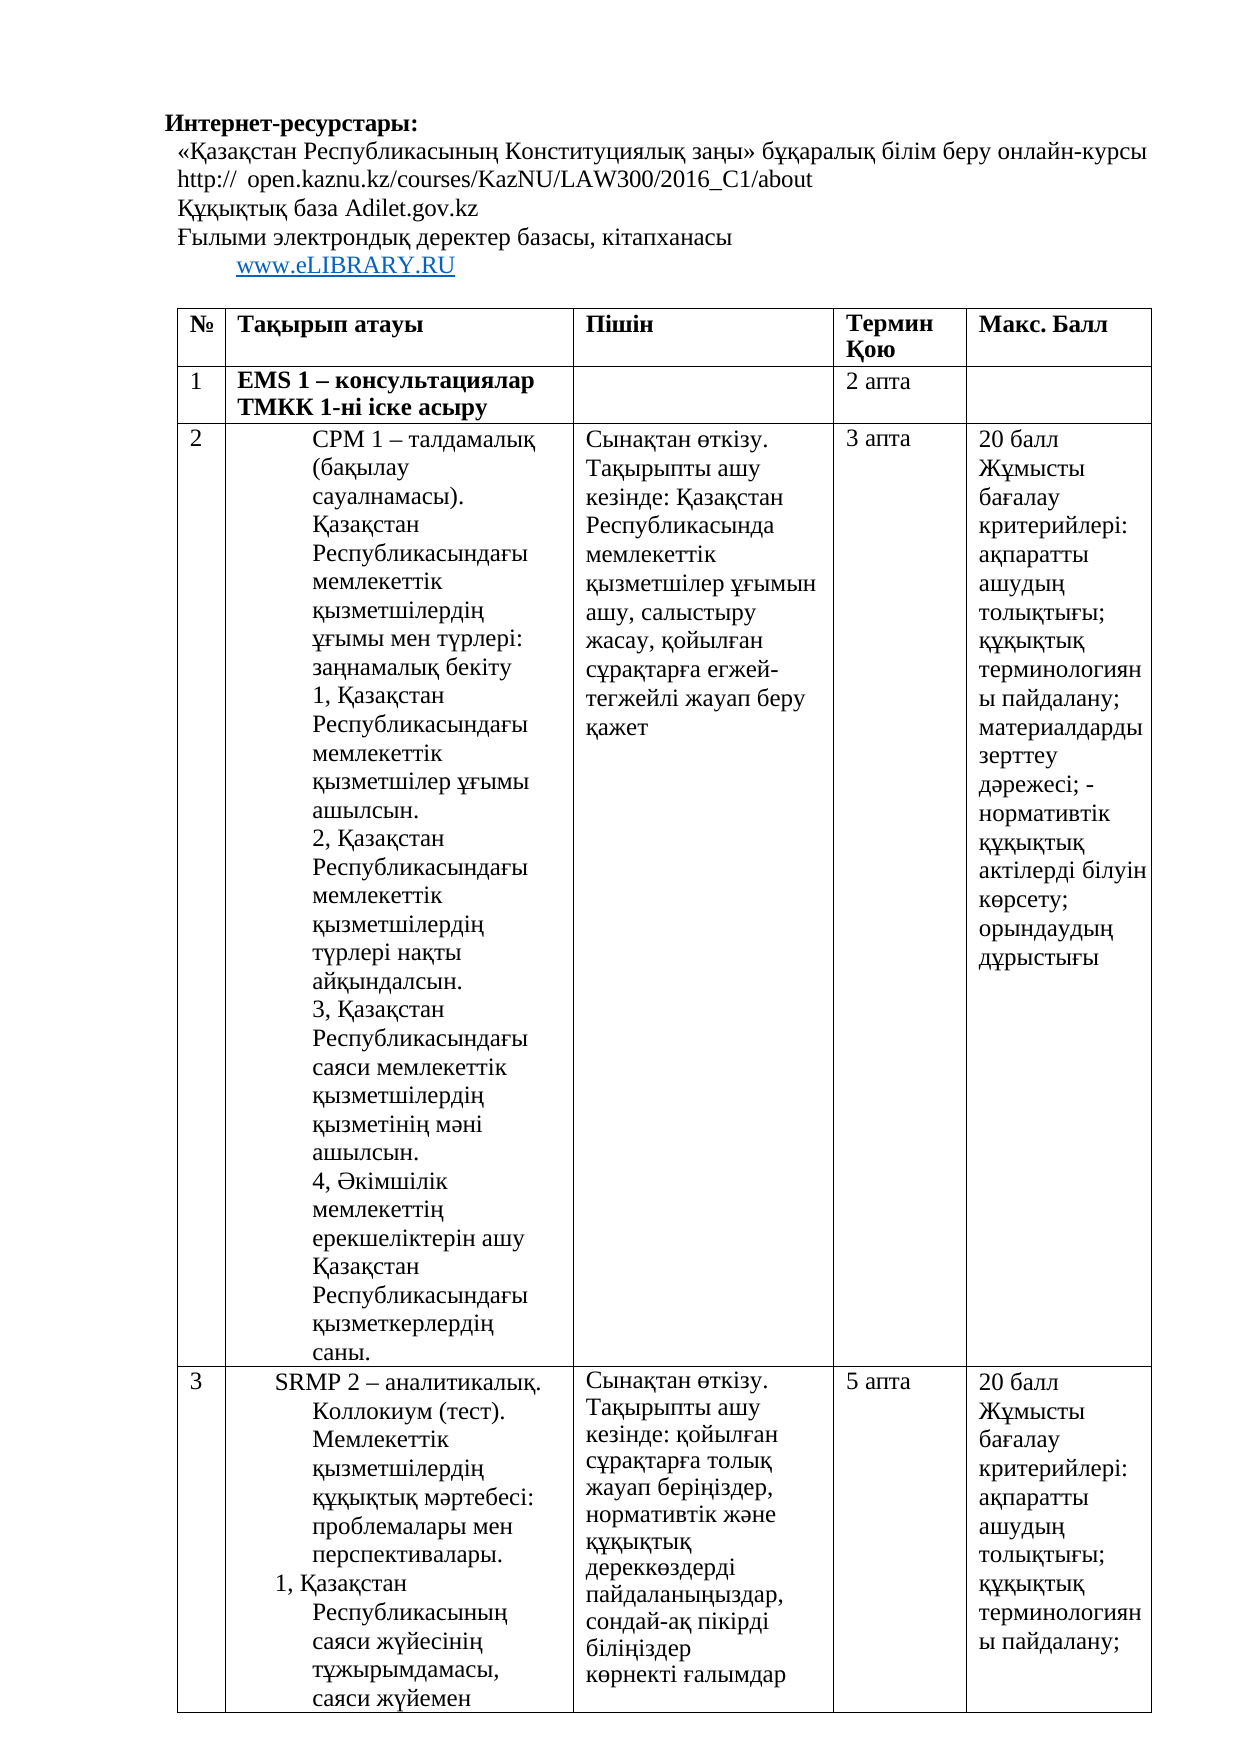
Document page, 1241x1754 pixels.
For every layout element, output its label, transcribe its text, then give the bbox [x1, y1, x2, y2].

table_header Макс. Балл [967, 309, 1151, 366]
table_cell 1 [178, 367, 225, 423]
table_cell 3 апта [834, 424, 966, 1366]
table_cell [967, 367, 1151, 423]
text www.eLIBRARY.RU [236, 251, 1163, 279]
table_cell 2 [178, 424, 225, 1366]
table_header № [178, 309, 225, 366]
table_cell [226, 1367, 573, 1712]
table_cell 20 балл Жұмысты бағалау критерийлері: ақпаратты ашудың толықтығы; құқықтық терминологияны пайдалану; материалдарды зерттеу дәрежесі; - нормативтік құқықтық актілерді білуін көрсету; орындаудың дұрыстығы [967, 424, 1151, 1366]
table_header Пішін [574, 309, 833, 366]
table_cell Сынақтан өткізу. Тақырыпты ашу кезінде: Қазақстан Республикасында мемлекеттік қызметшілер ұғымын ашу, салыстыру жасау, қойылған сұрақтарға егжей-тегжейлі жауап беру қажет [574, 424, 833, 1366]
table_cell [574, 1367, 833, 1712]
text Интернет-ресурстары: [164, 108, 1163, 137]
table_cell 3 [178, 1367, 225, 1712]
text Құқықтық база Аdilet.gov.kz [164, 193, 1163, 222]
table_cell 2 апта [834, 367, 966, 423]
table_header Термин Қою [834, 309, 966, 366]
table_header Тақырып атауы [226, 309, 573, 366]
table_cell EMS 1 – консультациялар ТМКК 1-ні іске асыру [226, 367, 573, 423]
text Ғылыми электрондық деректер базасы, кітапханасы [164, 222, 1163, 251]
table_cell CPM 1 – талдамалық (бақылау сауалнамасы). Қазақстан Республикасындағы мемлекеттiк қызметшiлердiң ұғымы мен түрлерi: заңнамалық бекiту 1, Қазақстан Республикасындағы мемлекеттiк қызметшiлер ұғымы ашылсын. 2, Қазақстан Республикасындағы мемлекеттiк қызметшiлердiң түрлерi нақты айқындалсын. 3, Қазақстан Республикасындағы саяси мемлекеттiк қызметшiлердiң қызметiнiң мәнi ашылсын. 4, Әкiмшiлiк мемлекеттiң ерекшелiктерiн ашу Қазақстан Республикасындағы қызметкерлердiң саны. [226, 424, 573, 1366]
table_cell [574, 367, 833, 423]
table_cell 5 апта [834, 1367, 966, 1712]
text «Қазақстан Республикасының Конституциялық заңы» бұқаралық білім беру онлайн-курсы http:// open.kaznu.kz/courses/KazNU/LAW300/2016_C1/about [177, 137, 1151, 193]
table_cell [967, 1367, 1151, 1712]
